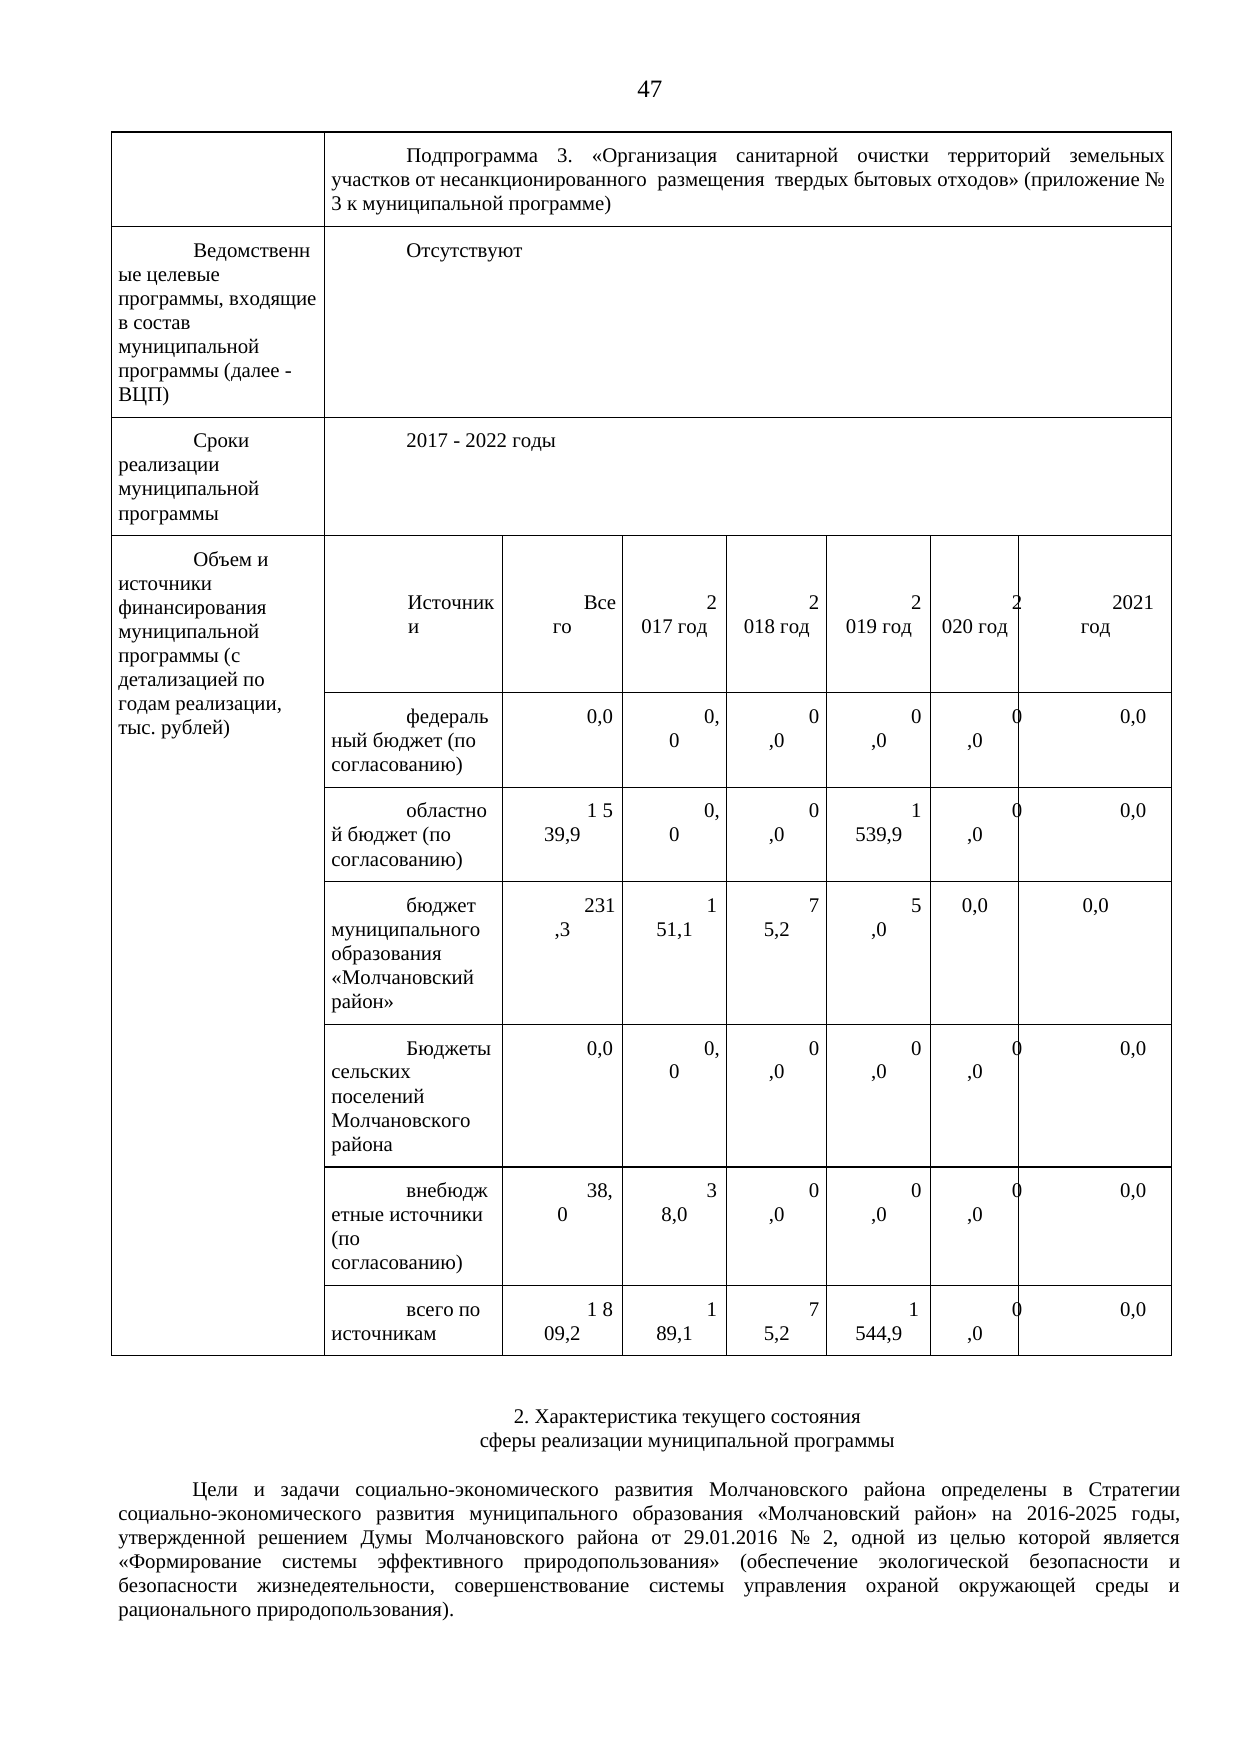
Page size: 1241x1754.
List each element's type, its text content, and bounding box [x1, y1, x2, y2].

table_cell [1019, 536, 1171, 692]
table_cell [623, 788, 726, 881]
text Цели и задачи социально-экономического развития Молчановского района определены в Стратегии социально-экономического развития муниципального образования «Молчановский район» на 2016-2025 годы, утвержденной решением Думы Молчановского района от 29.01.2016 № 2, одной из целью которой является «Формирование системы эффективного природопользования» (обеспечение экологической безопасности и безопасности жизнедеятельности, совершенствование системы управления охраной окружающей среды и рационального природопользования). [118, 1477, 1181, 1621]
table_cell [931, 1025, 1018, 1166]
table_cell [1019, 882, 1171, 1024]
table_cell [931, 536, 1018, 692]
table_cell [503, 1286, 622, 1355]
text сферы реализации муниципальной программы [118, 1428, 1181, 1452]
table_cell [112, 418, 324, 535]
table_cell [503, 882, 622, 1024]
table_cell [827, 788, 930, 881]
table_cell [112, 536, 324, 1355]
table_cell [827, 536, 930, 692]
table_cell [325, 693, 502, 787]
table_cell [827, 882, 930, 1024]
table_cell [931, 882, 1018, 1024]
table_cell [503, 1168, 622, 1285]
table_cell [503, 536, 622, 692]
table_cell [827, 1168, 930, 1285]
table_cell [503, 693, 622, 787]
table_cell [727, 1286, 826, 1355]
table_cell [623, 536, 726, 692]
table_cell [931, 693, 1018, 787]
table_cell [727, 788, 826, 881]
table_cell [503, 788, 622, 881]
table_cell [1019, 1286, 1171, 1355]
text 2. Характеристика текущего состояния [118, 1404, 1181, 1428]
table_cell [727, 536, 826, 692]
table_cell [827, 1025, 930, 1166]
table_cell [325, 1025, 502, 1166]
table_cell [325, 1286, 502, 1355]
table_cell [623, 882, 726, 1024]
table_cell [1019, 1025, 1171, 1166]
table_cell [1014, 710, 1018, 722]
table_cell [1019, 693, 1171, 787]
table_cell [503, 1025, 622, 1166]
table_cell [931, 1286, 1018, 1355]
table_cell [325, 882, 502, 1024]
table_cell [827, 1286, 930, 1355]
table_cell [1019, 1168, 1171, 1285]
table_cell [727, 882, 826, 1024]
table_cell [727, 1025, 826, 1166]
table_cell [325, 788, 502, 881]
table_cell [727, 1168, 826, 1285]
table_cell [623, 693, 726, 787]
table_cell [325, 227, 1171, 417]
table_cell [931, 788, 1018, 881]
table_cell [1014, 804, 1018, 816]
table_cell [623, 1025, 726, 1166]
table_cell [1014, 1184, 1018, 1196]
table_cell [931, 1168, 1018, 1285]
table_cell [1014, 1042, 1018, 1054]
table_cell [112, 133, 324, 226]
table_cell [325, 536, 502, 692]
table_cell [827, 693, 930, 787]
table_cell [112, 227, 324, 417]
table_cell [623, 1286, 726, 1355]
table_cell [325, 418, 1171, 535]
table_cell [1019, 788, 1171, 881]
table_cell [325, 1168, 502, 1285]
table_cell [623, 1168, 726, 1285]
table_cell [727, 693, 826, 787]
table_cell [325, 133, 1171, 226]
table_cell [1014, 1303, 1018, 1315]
